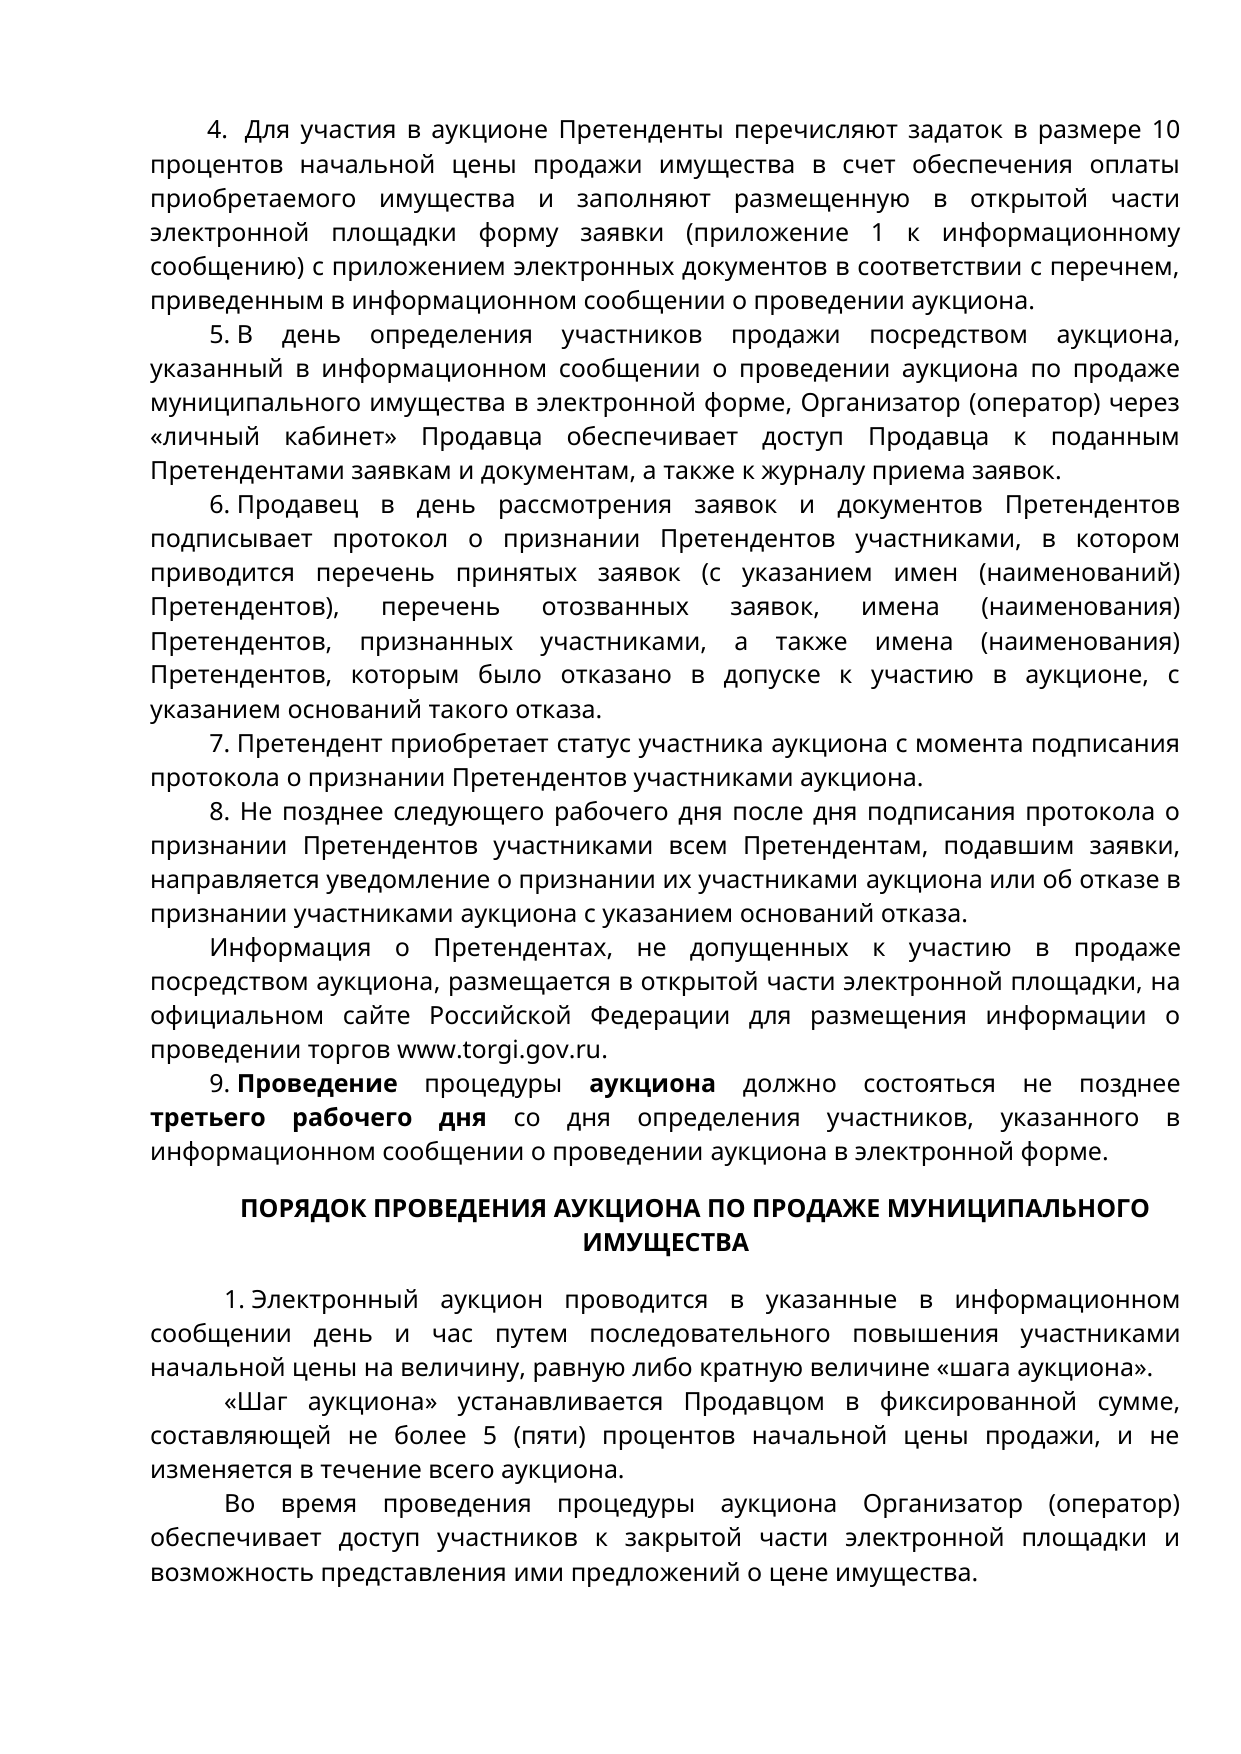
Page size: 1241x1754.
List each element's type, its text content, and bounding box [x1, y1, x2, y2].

text 9. Проведение процедуры аукциона должно состояться не позднее третьего рабочего дня со дня определения участников, указанного в информационном сообщении о проведении аукциона в электронной форме. [150, 1066, 1181, 1168]
text 1. Электронный аукцион проводится в указанные в информационном сообщении день и час путем последовательного повышения участниками начальной цены на величину, равную либо кратную величине «шага аукциона». [150, 1282, 1181, 1384]
text 8. Не позднее следующего рабочего дня после дня подписания протокола о признании Претендентов участниками всем Претендентам, подавшим заявки, направляется уведомление о признании их участниками аукциона или об отказе в признании участниками аукциона с указанием оснований отказа. [150, 793, 1181, 930]
text 7. Претендент приобретает статус участника аукциона с момента подписания протокола о признании Претендентов участниками аукциона. [150, 725, 1181, 793]
text Порядок проведения АУКЦИОНА ПО ПРОДАЖЕ МУНИЦИПАЛЬНОГО ИМУЩЕСТВА [150, 1191, 1181, 1259]
text «Шаг аукциона» устанавливается Продавцом в фиксированной сумме, составляющей не более 5 (пяти) процентов начальной цены продажи, и не изменяется в течение всего аукциона. [150, 1384, 1181, 1486]
text Информация о Претендентах, не допущенных к участию в продаже посредством аукциона, размещается в открытой части электронной площадки, на официальном сайте Российской Федерации для размещения информации о проведении торгов www.torgi.gov.ru. [150, 930, 1181, 1066]
text 6. Продавец в день рассмотрения заявок и документов Претендентов подписывает протокол о признании Претендентов участниками, в котором приводится перечень принятых заявок (с указанием имен (наименований) Претендентов), перечень отозванных заявок, имена (наименования) Претендентов, признанных участниками, а также имена (наименования) Претендентов, которым было отказано в допуске к участию в аукционе, с указанием оснований такого отказа. [150, 487, 1181, 725]
text 4. Для участия в аукционе Претенденты перечисляют задаток в размере 10 процентов начальной цены продажи имущества в счет обеспечения оплаты приобретаемого имущества и заполняют размещенную в открытой части электронной площадки форму заявки (приложение 1 к информационному сообщению) с приложением электронных документов в соответствии с перечнем, приведенным в информационном сообщении о проведении аукциона. [150, 112, 1181, 317]
list Во время проведения процедуры аукциона Организатор (оператор) обеспечивает доступ участников к закрытой части электронной площадки и возможность представления ими предложений о цене имущества. [150, 1486, 1181, 1588]
text 5. В день определения участников продажи посредством аукциона, указанный в информационном сообщении о проведении аукциона по продаже муниципального имущества в электронной форме, Организатор (оператор) через «личный кабинет» Продавца обеспечивает доступ Продавца к поданным Претендентами заявкам и документам, а также к журналу приема заявок. [150, 317, 1181, 487]
